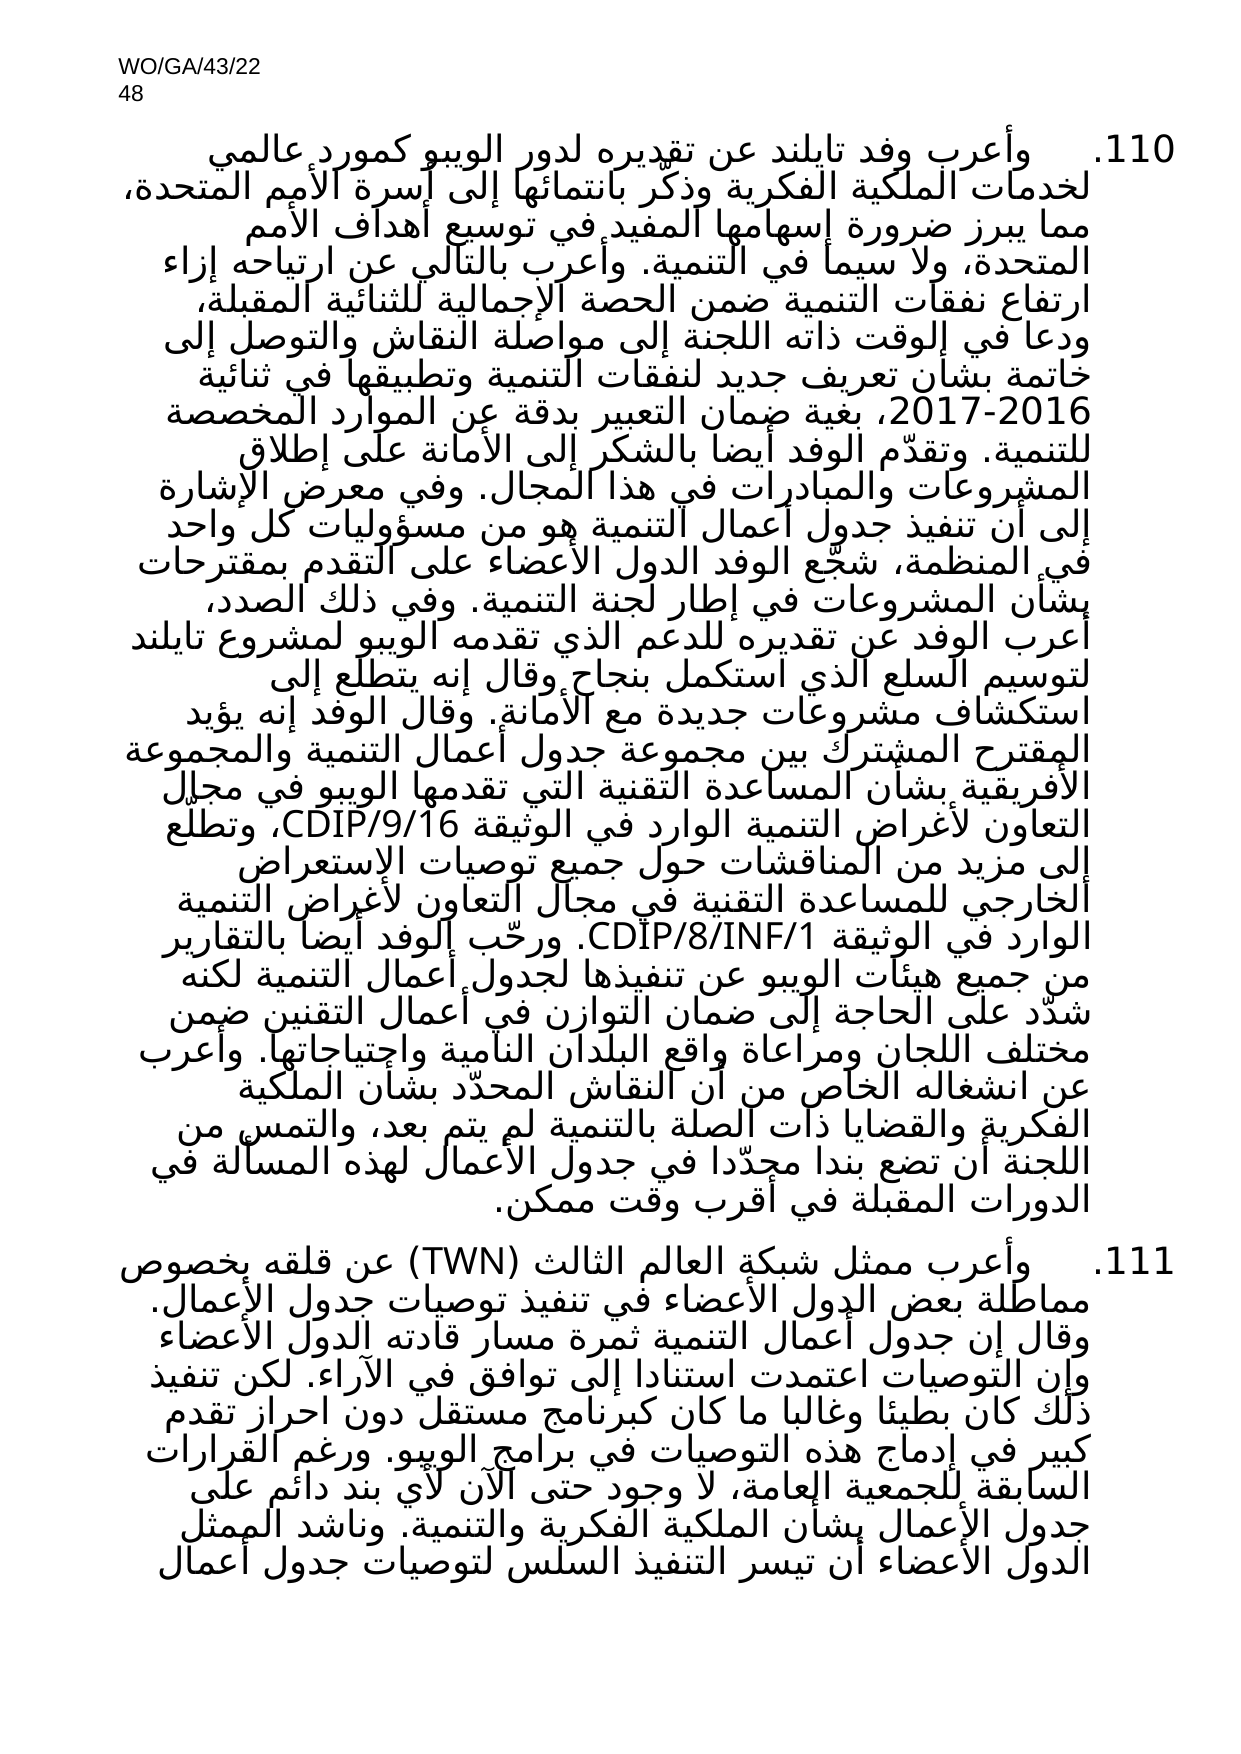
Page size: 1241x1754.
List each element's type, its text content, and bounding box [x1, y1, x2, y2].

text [118, 1245, 1092, 1582]
text وأعرب وفد تايلند عن تقديره لدور الويبو كمورد عالمي لخدمات الملكية الفكرية وذكّر بانتمائها إلى أسرة الأمم المتحدة، مما يبرز ضرورة إسهامها المفيد في توسيع أهداف الأمم المتحدة، ولا سيما في التنمية. وأعرب بالتالي عن ارتياحه إزاء ارتفاع نفقات التنمية ضمن الحصة الإجمالية للثنائية المقبلة، ودعا في الوقت ذاته اللجنة إلى مواصلة النقاش والتوصل إلى خاتمة بشأن تعريف جديد لنفقات التنمية وتطبيقها في ثنائية 2016-2017، بغية ضمان التعبير بدقة عن الموارد المخصصة للتنمية. وتقدّم الوفد أيضا بالشكر إلى الأمانة على إطلاق المشروعات والمبادرات في هذا المجال. وفي معرض الإشارة إلى أن تنفيذ جدول أعمال التنمية هو من مسؤوليات كل واحد في المنظمة، شجّع الوفد الدول الأعضاء على التقدم بمقترحات بشأن المشروعات في إطار لجنة التنمية. وفي ذلك الصدد، أعرب الوفد عن تقديره للدعم الذي تقدمه الويبو لمشروع تايلند لتوسيم السلع الذي استكمل بنجاح وقال إنه يتطلع إلى استكشاف مشروعات جديدة مع الأمانة. وقال الوفد إنه يؤيد المقترح المشترك بين مجموعة جدول أعمال التنمية والمجموعة الأفريقية بشأن المساعدة التقنية التي تقدمها الويبو في مجال التعاون لأغراض التنمية الوارد في الوثيقة CDIP/9/16، وتطلّع إلى مزيد من المناقشات حول جميع توصيات الاستعراض الخارجي للمساعدة التقنية في مجال التعاون لأغراض التنمية الوارد في الوثيقة CDIP/8/INF/1. ورحّب الوفد أيضا بالتقارير من جميع هيئات الويبو عن تنفيذها لجدول أعمال التنمية لكنه شدّد على الحاجة إلى ضمان التوازن في أعمال التقنين ضمن مختلف اللجان ومراعاة واقع البلدان النامية واحتياجاتها. وأعرب عن انشغاله الخاص من أن النقاش المحدّد بشأن الملكية الفكرية والقضايا ذات الصلة بالتنمية لم يتم بعد، والتمس من اللجنة أن تضع بندا محدّدا في جدول الأعمال لهذه المسألة في الدورات المقبلة في أقرب وقت ممكن. [118, 132, 1092, 1220]
